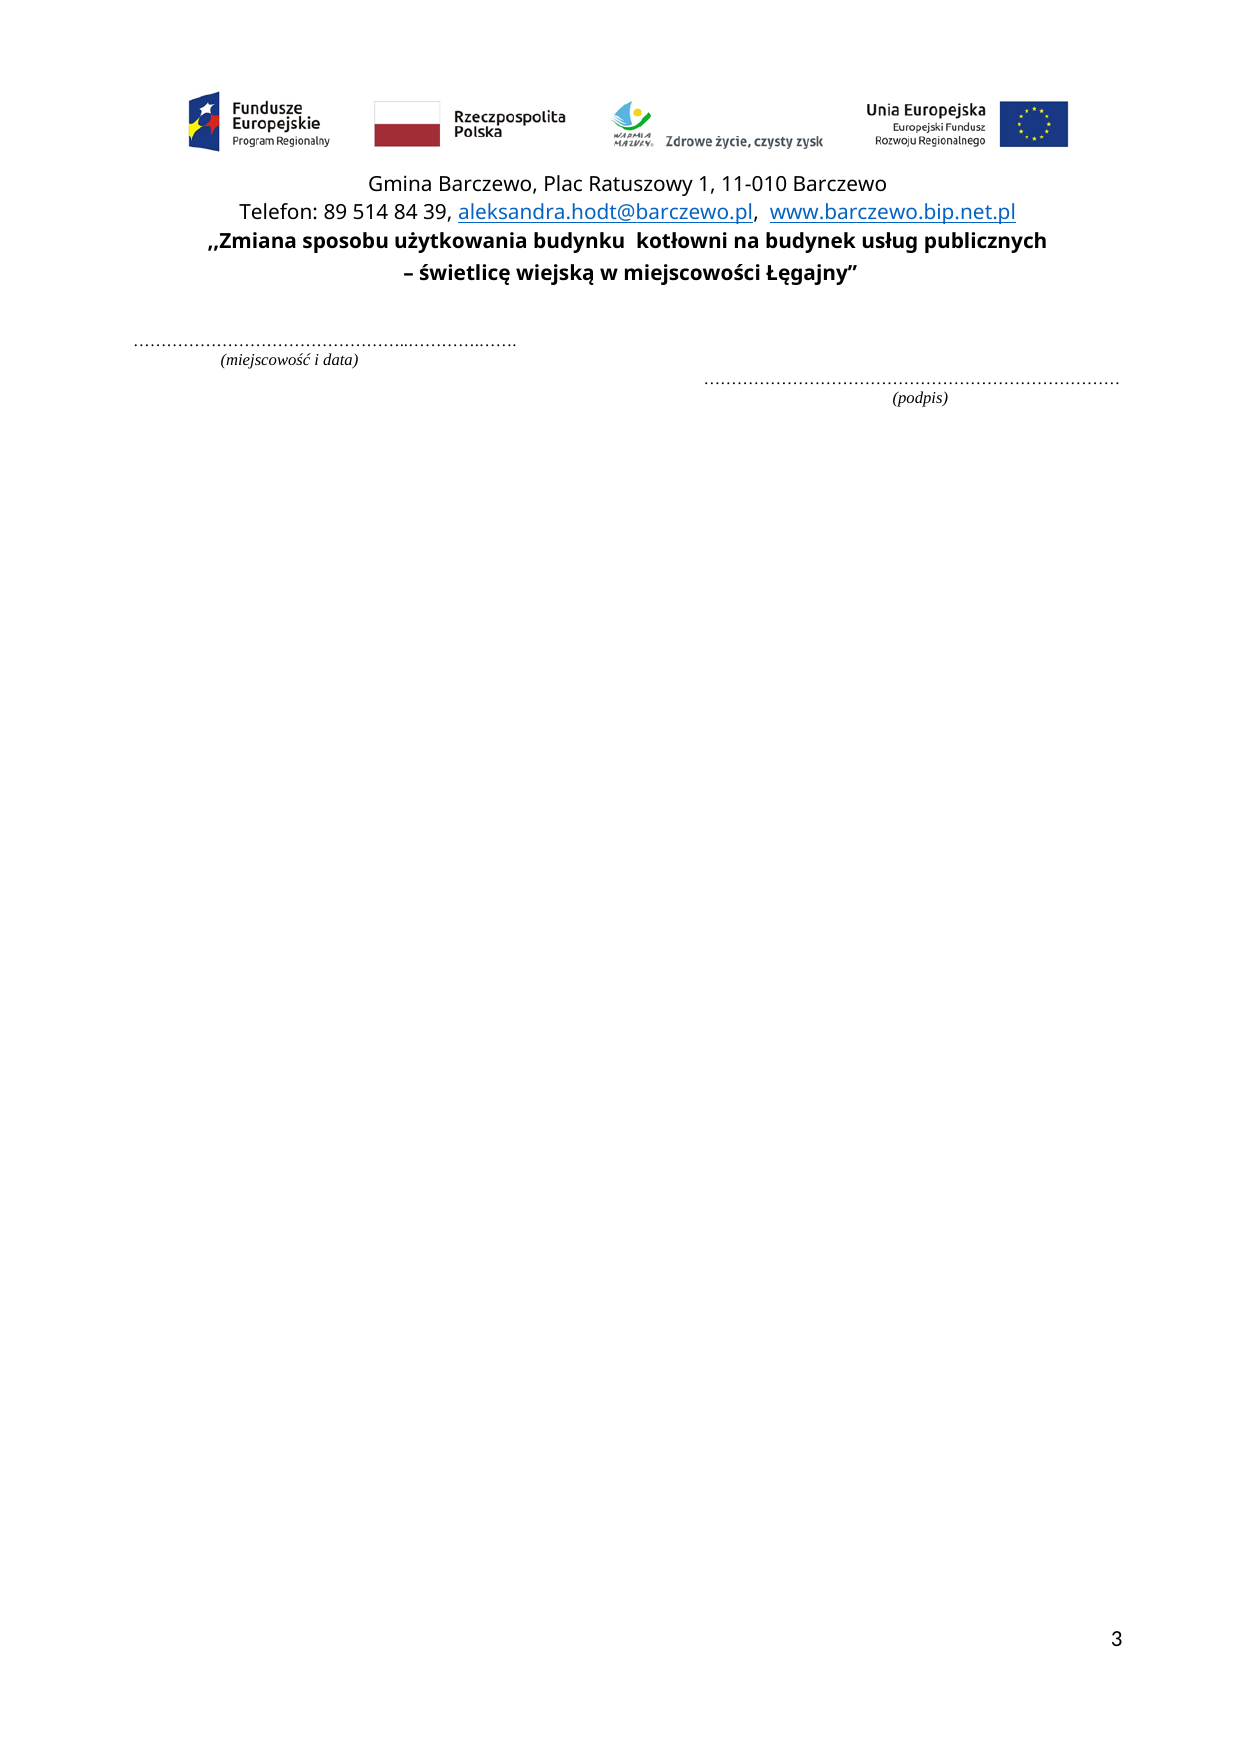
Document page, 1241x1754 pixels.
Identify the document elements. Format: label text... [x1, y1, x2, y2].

text (miejscowość i data) [133, 350, 1122, 369]
text (podpis) [797, 388, 1122, 407]
text …………………………………………..………….……. [133, 331, 1122, 350]
text ………………………………………………………………… [133, 369, 1122, 388]
picture [155, 73, 1100, 169]
